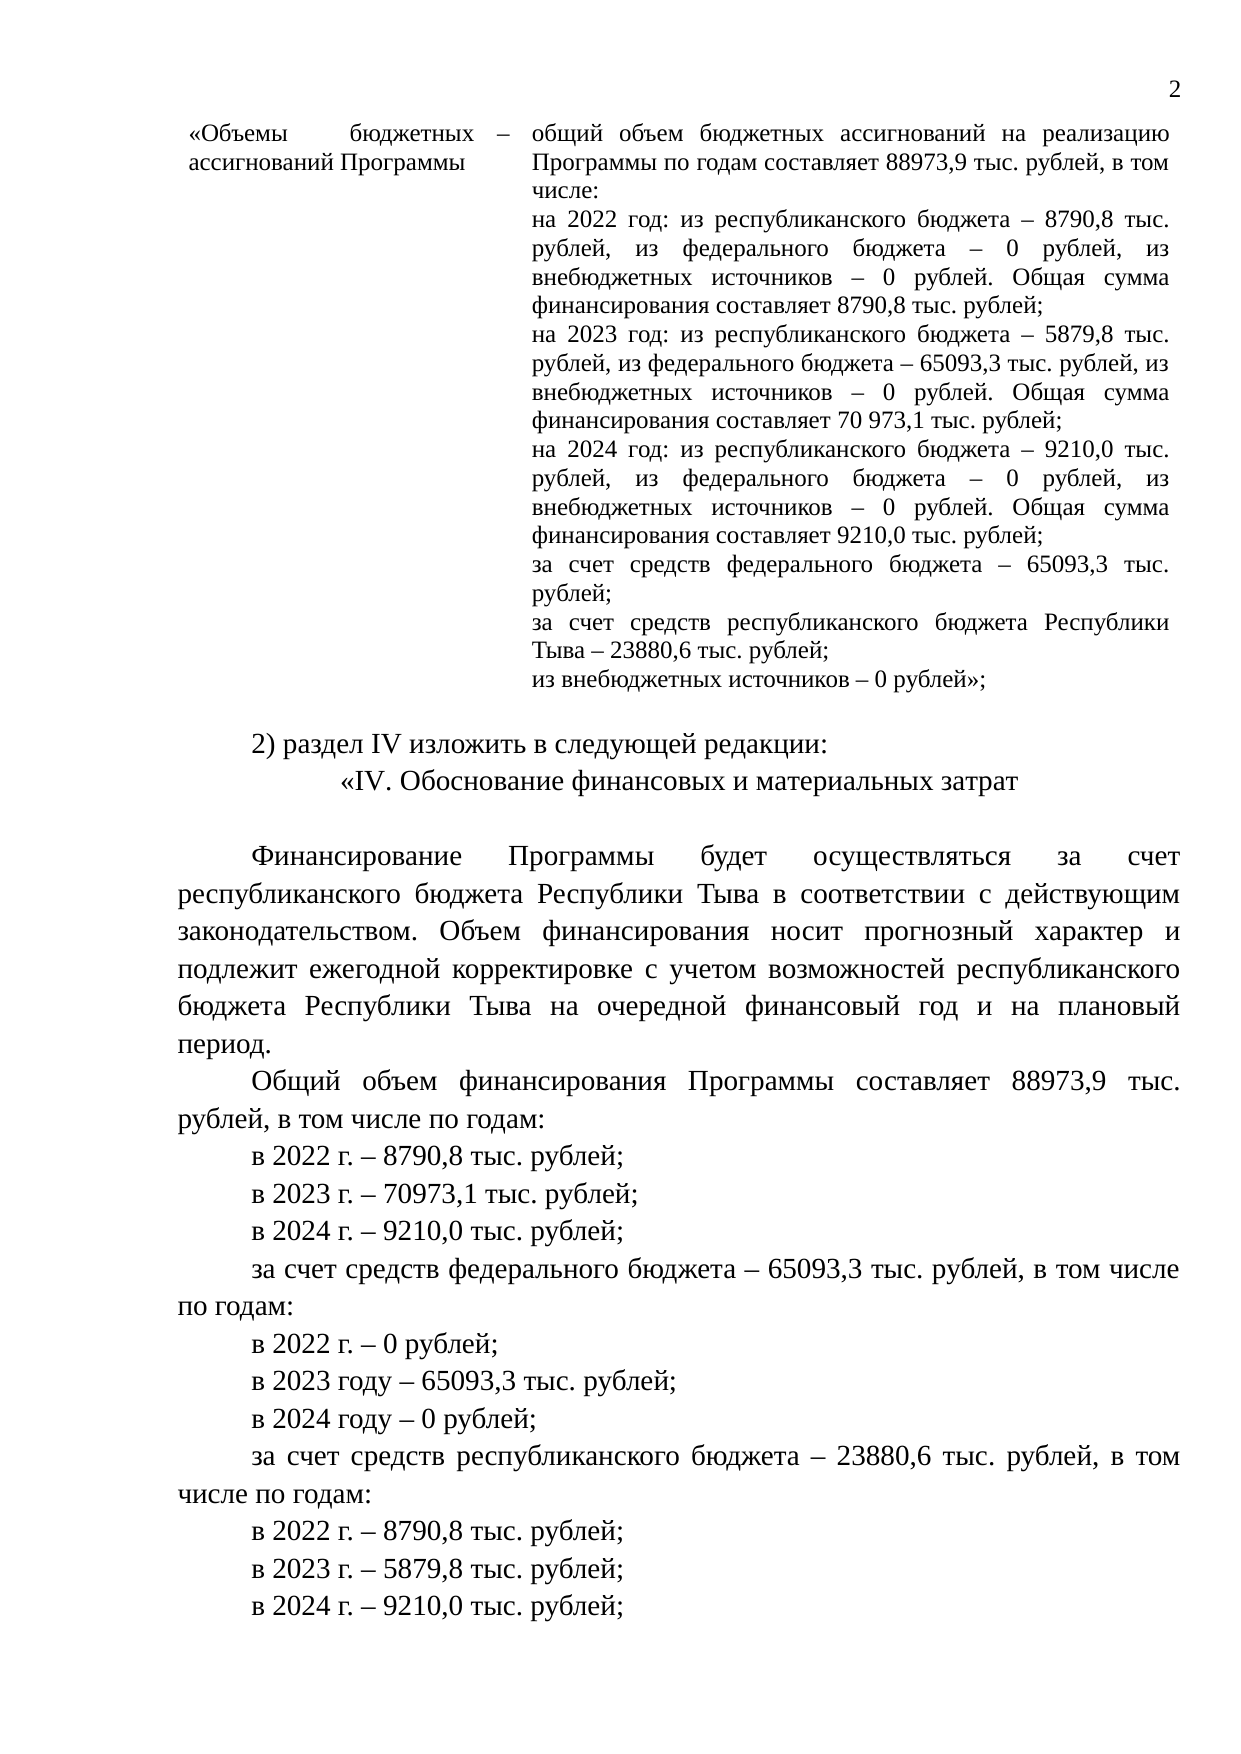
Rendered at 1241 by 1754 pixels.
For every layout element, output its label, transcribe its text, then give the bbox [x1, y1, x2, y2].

text в 2022 г. – 8790,8 тыс. рублей; [177, 1509, 1181, 1547]
table_header общий объем бюджетных ассигнований на реализацию Программы по годам составляет 88973,9 тыс. рублей, в том числе: на 2022 год: из республиканского бюджета – 8790,8 тыс. рублей, из федерального бюджета – 0 рублей, из внебюджетных источников – 0 рублей. Общая сумма финансирования составляет 8790,8 тыс. рублей; на 2023 год: из республиканского бюджета – 5879,8 тыс. рублей, из федерального бюджета – 65093,3 тыс. рублей, из внебюджетных источников – 0 рублей. Общая сумма финансирования составляет 70 973,1 тыс. рублей; на 2024 год: из республиканского бюджета – 9210,0 тыс. рублей, из федерального бюджета – 0 рублей, из внебюджетных источников – 0 рублей. Общая сумма финансирования составляет 9210,0 тыс. рублей; за счет средств федерального бюджета – 65093,3 тыс. рублей; за счет средств республиканского бюджета Республики Тыва – 23880,6 тыс. рублей; из внебюджетных источников – 0 рублей»; [520, 118, 1181, 722]
text 2) раздел IV изложить в следующей редакции: [177, 722, 1181, 759]
text в 2024 г. – 9210,0 тыс. рублей; [177, 1209, 1181, 1247]
text в 2023 году – 65093,3 тыс. рублей; [177, 1359, 1181, 1397]
text в 2022 г. – 0 рублей; [177, 1322, 1181, 1359]
text в 2024 г. – 9210,0 тыс. рублей; [177, 1584, 1181, 1622]
table_header – [485, 118, 520, 722]
text в 2024 году – 0 рублей; [177, 1397, 1181, 1434]
text за счет средств республиканского бюджета – 23880,6 тыс. рублей, в том числе по годам: [177, 1434, 1181, 1509]
text Общий объем финансирования Программы составляет 88973,9 тыс. рублей, в том числе по годам: [177, 1059, 1181, 1134]
text в 2023 г. – 70973,1 тыс. рублей; [177, 1172, 1181, 1209]
table_header «Объемы бюджетных ассигнований Программы [177, 118, 485, 722]
text в 2022 г. – 8790,8 тыс. рублей; [177, 1134, 1181, 1172]
text за счет средств федерального бюджета – 65093,3 тыс. рублей, в том числе по годам: [177, 1247, 1181, 1322]
text в 2023 г. – 5879,8 тыс. рублей; [177, 1547, 1181, 1584]
text «IV. Обоснование финансовых и материальных затрат [177, 759, 1181, 797]
text Финансирование Программы будет осуществляться за счет республиканского бюджета Республики Тыва в соответствии с действующим законодательством. Объем финансирования носит прогнозный характер и подлежит ежегодной корректировке с учетом возможностей республиканского бюджета Республики Тыва на очередной финансовый год и на плановый период. [177, 834, 1181, 1059]
